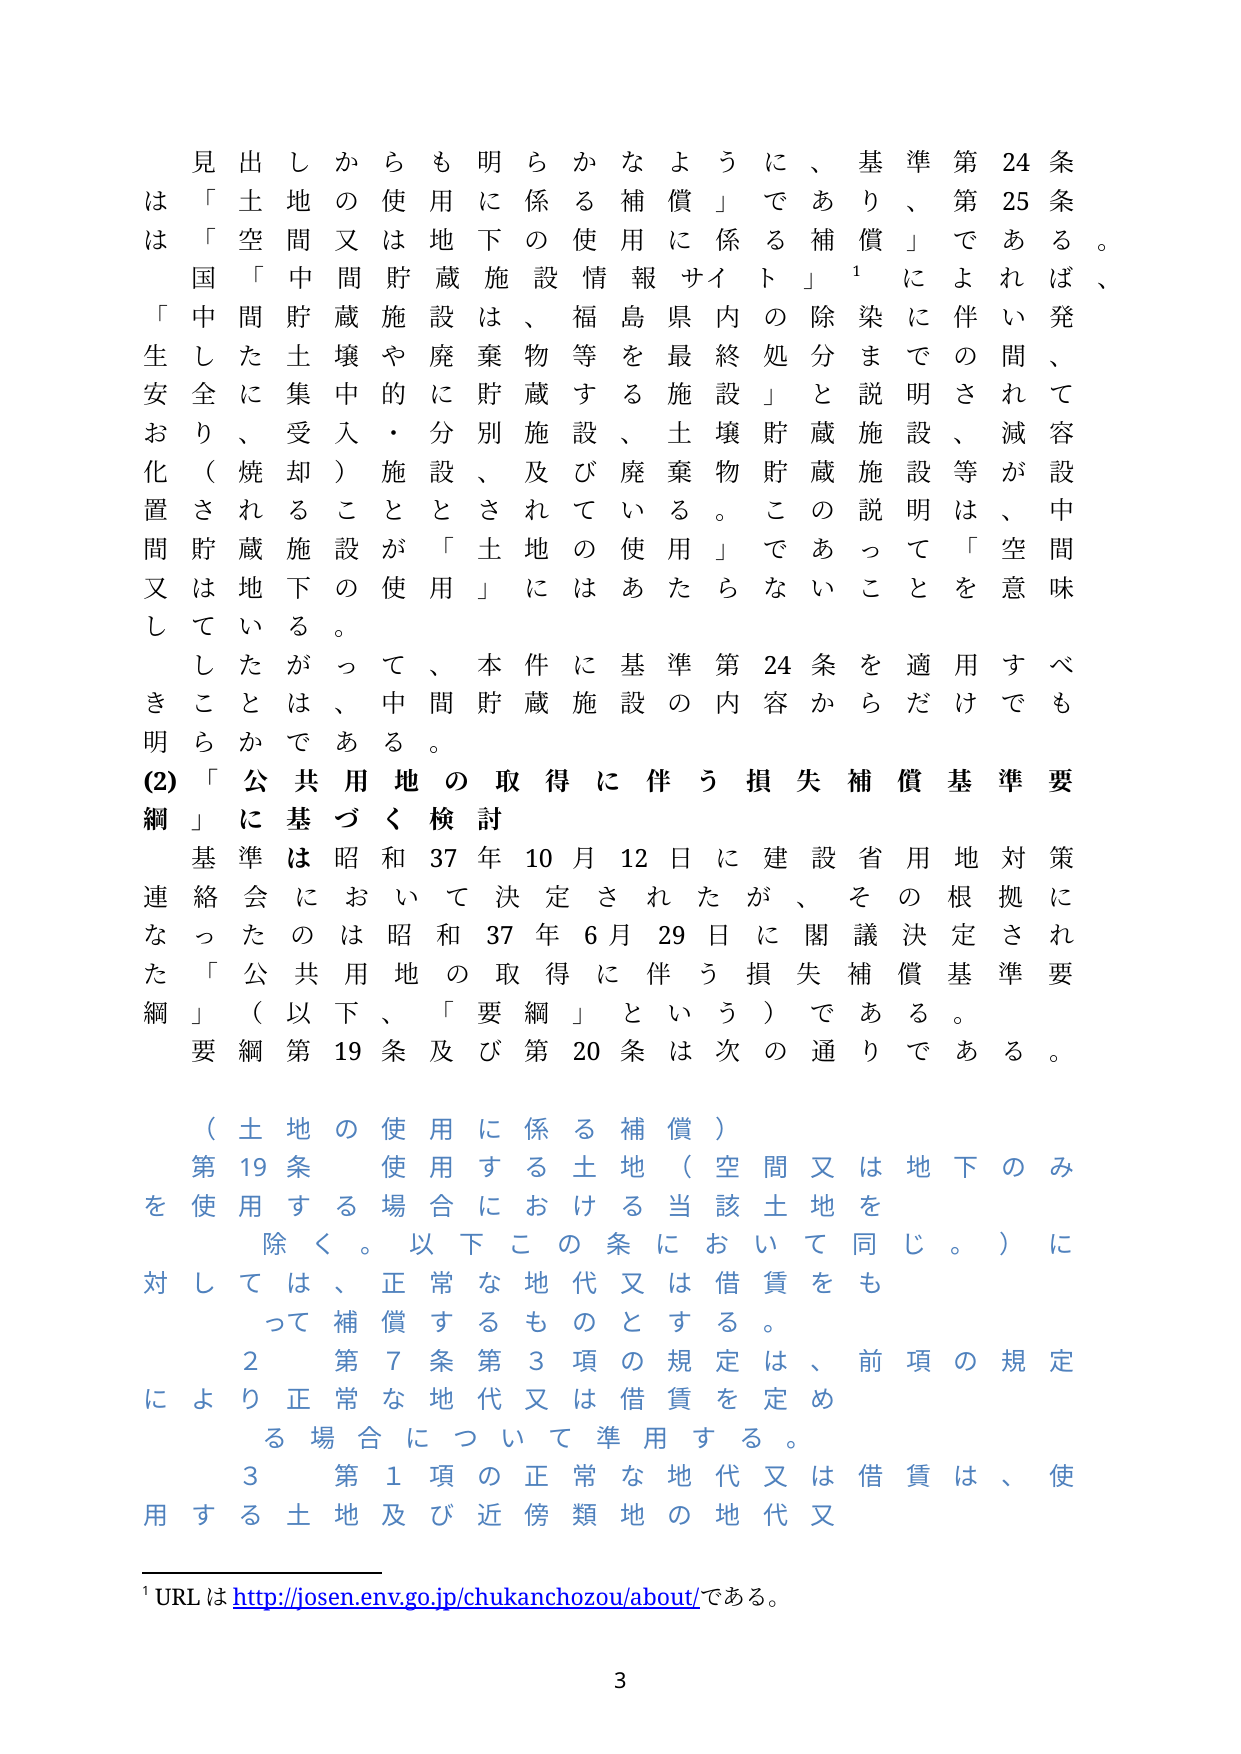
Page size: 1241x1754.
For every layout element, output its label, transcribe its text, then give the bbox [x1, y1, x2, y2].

text したがって、本件に基準第24条を適用すべきことは、中間貯蔵施設の内容からだけでも明らかである。 [143, 644, 1097, 760]
text 第19条 使用する土地（空間又は地下のみを使用する場合における当該土地を [143, 1147, 1097, 1224]
text （土地の使用に係る補償） [143, 1108, 1097, 1147]
text 国「中間貯蔵施設情報サイト」 によれば、「中間貯蔵施設は、福島県内の除染に伴い発生した土壌や廃棄物等を最終処分までの間、安全に集中的に貯蔵する施設」と説明されており、受入・分別施設、土壌貯蔵施設、減容化（焼却）施設、及び廃棄物貯蔵施設等が設置されることとされている。この説明は、中間貯蔵施設が「土地の使用」であって「空間又は地下の使用」にはあたらないことを意味している。 [143, 258, 1097, 644]
text って補償するものとする。 [143, 1301, 1097, 1340]
text 除く。以下この条において同じ。）に対しては、正常な地代又は借賃をも [143, 1224, 1097, 1301]
text ２ 第７条第３項の規定は、前項の規定により正常な地代又は借賃を定め [143, 1340, 1097, 1417]
text 要綱第19条及び第20条は次の通りである。 [143, 1031, 1097, 1069]
text 基準は昭和37年10月12日に建設省用地対策連絡会において決定されたが、その根拠になったのは昭和37年6月29日に閣議決定された「公共用地の取得に伴う損失補償基準要綱」（以下、「要綱」という）である。 [143, 837, 1097, 1031]
text る場合について準用する。 [143, 1417, 1097, 1456]
text (2)「公共用地の取得に伴う損失補償基準要綱」に基づく検討 [143, 760, 1097, 837]
text ３ 第１項の正常な地代又は借賃は、使用する土地及び近傍類地の地代又 [143, 1456, 1097, 1533]
text 見出しからも明らかなように、基準第24条は「土地の使用に係る補償」であり、第25条は「空間又は地下の使用に係る補償」である。 [143, 142, 1097, 258]
